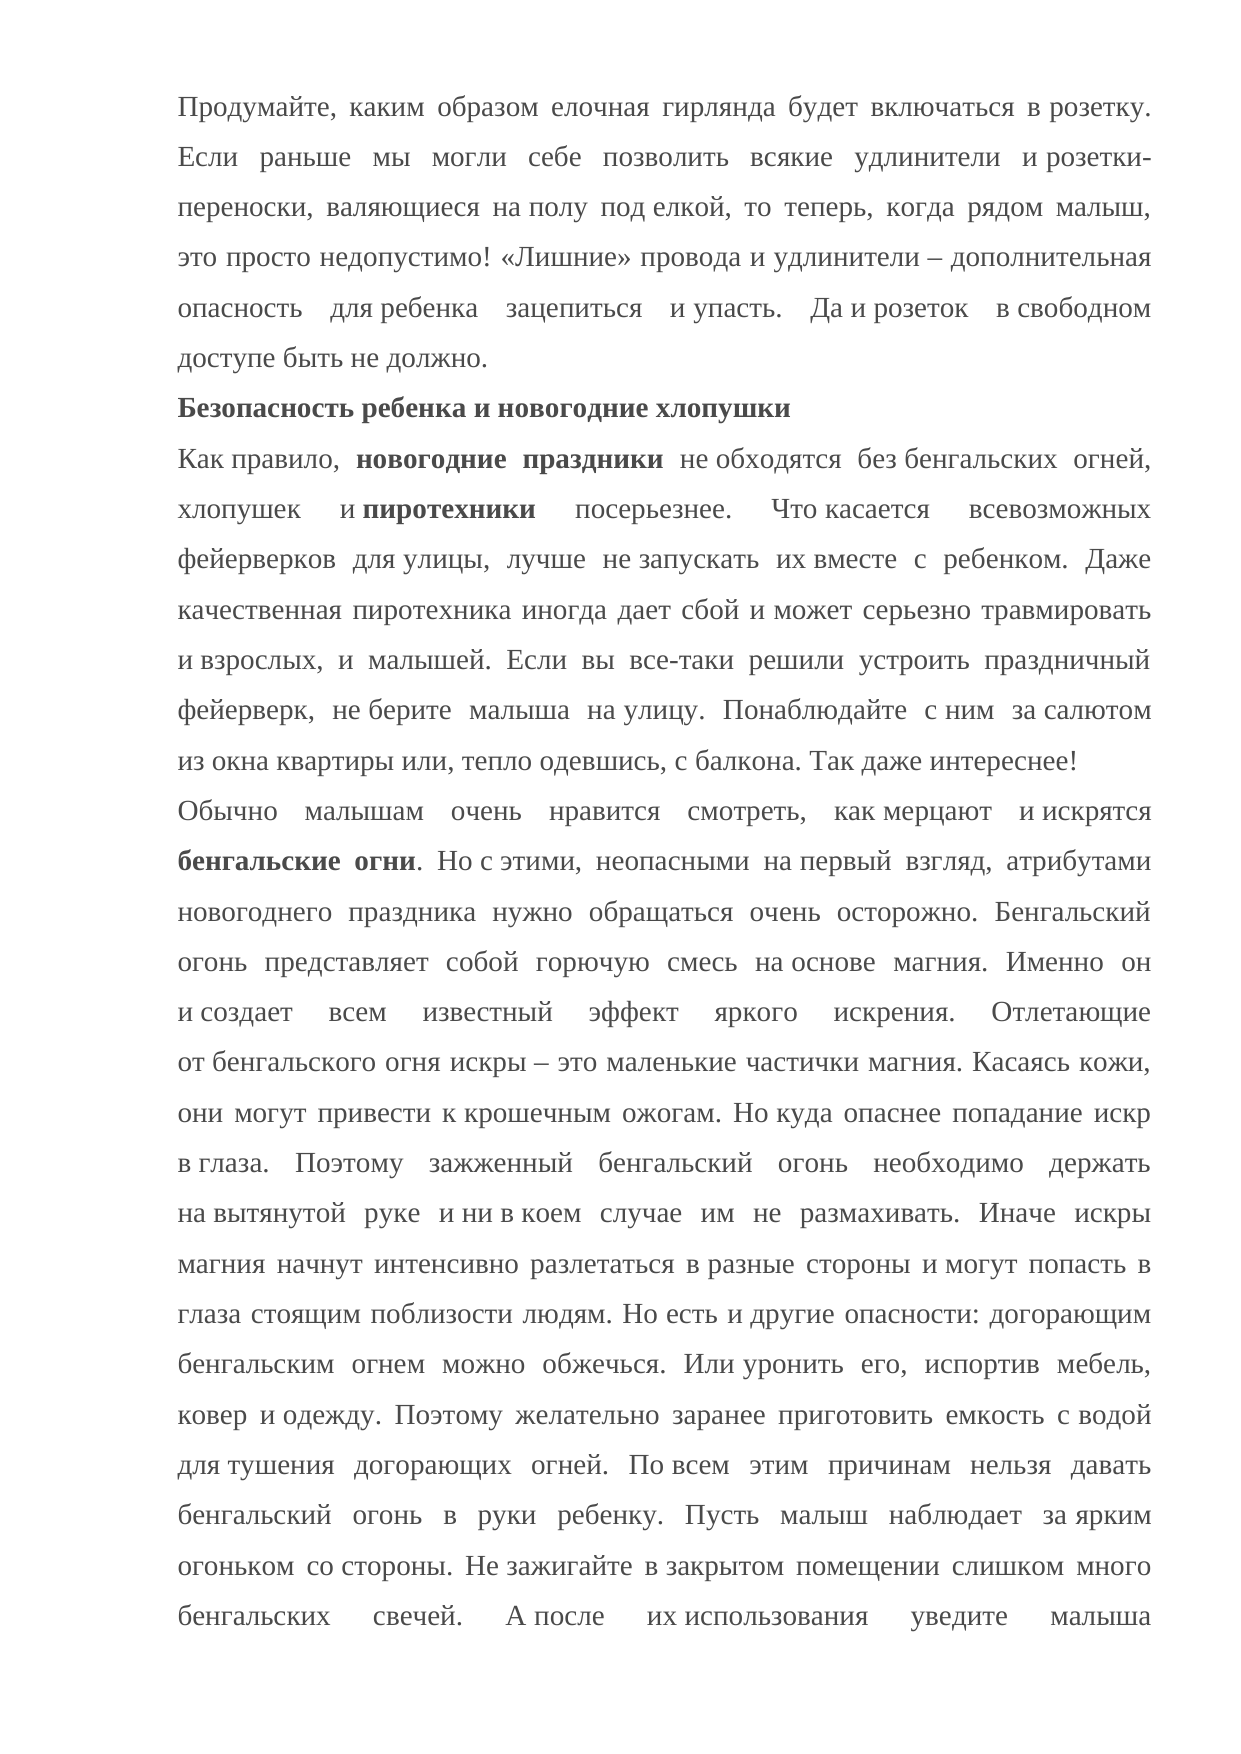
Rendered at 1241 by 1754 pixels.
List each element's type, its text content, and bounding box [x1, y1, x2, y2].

text Как правило, новогодние праздники не обходятся без бенгальских огней, хлопушек и пиротехники посерьезнее. Что касается всевозможных фейерверков для улицы, лучше не запускать их вместе с ребенком. Даже качественная пиротехника иногда дает сбой и может серьезно травмировать и взрослых, и малышей. Если вы все-таки решили устроить праздничный фейерверк, не берите малыша на улицу. Понаблюдайте с ним за салютом из окна квартиры или, тепло одевшись, с балкона. Так даже интереснее! [177, 441, 1152, 776]
text Безопасность ребенка и новогодние хлопушки [177, 391, 1152, 424]
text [177, 793, 1152, 1632]
text Продумайте, каким образом елочная гирлянда будет включаться в розетку. Если раньше мы могли себе позволить всякие удлинители и розетки-переноски, валяющиеся на полу под елкой, то теперь, когда рядом малыш, это просто недопустимо! «Лишние» провода и удлинители – дополнительная опасность для ребенка зацепиться и упасть. Да и розеток в свободном доступе быть не должно. [177, 89, 1152, 374]
